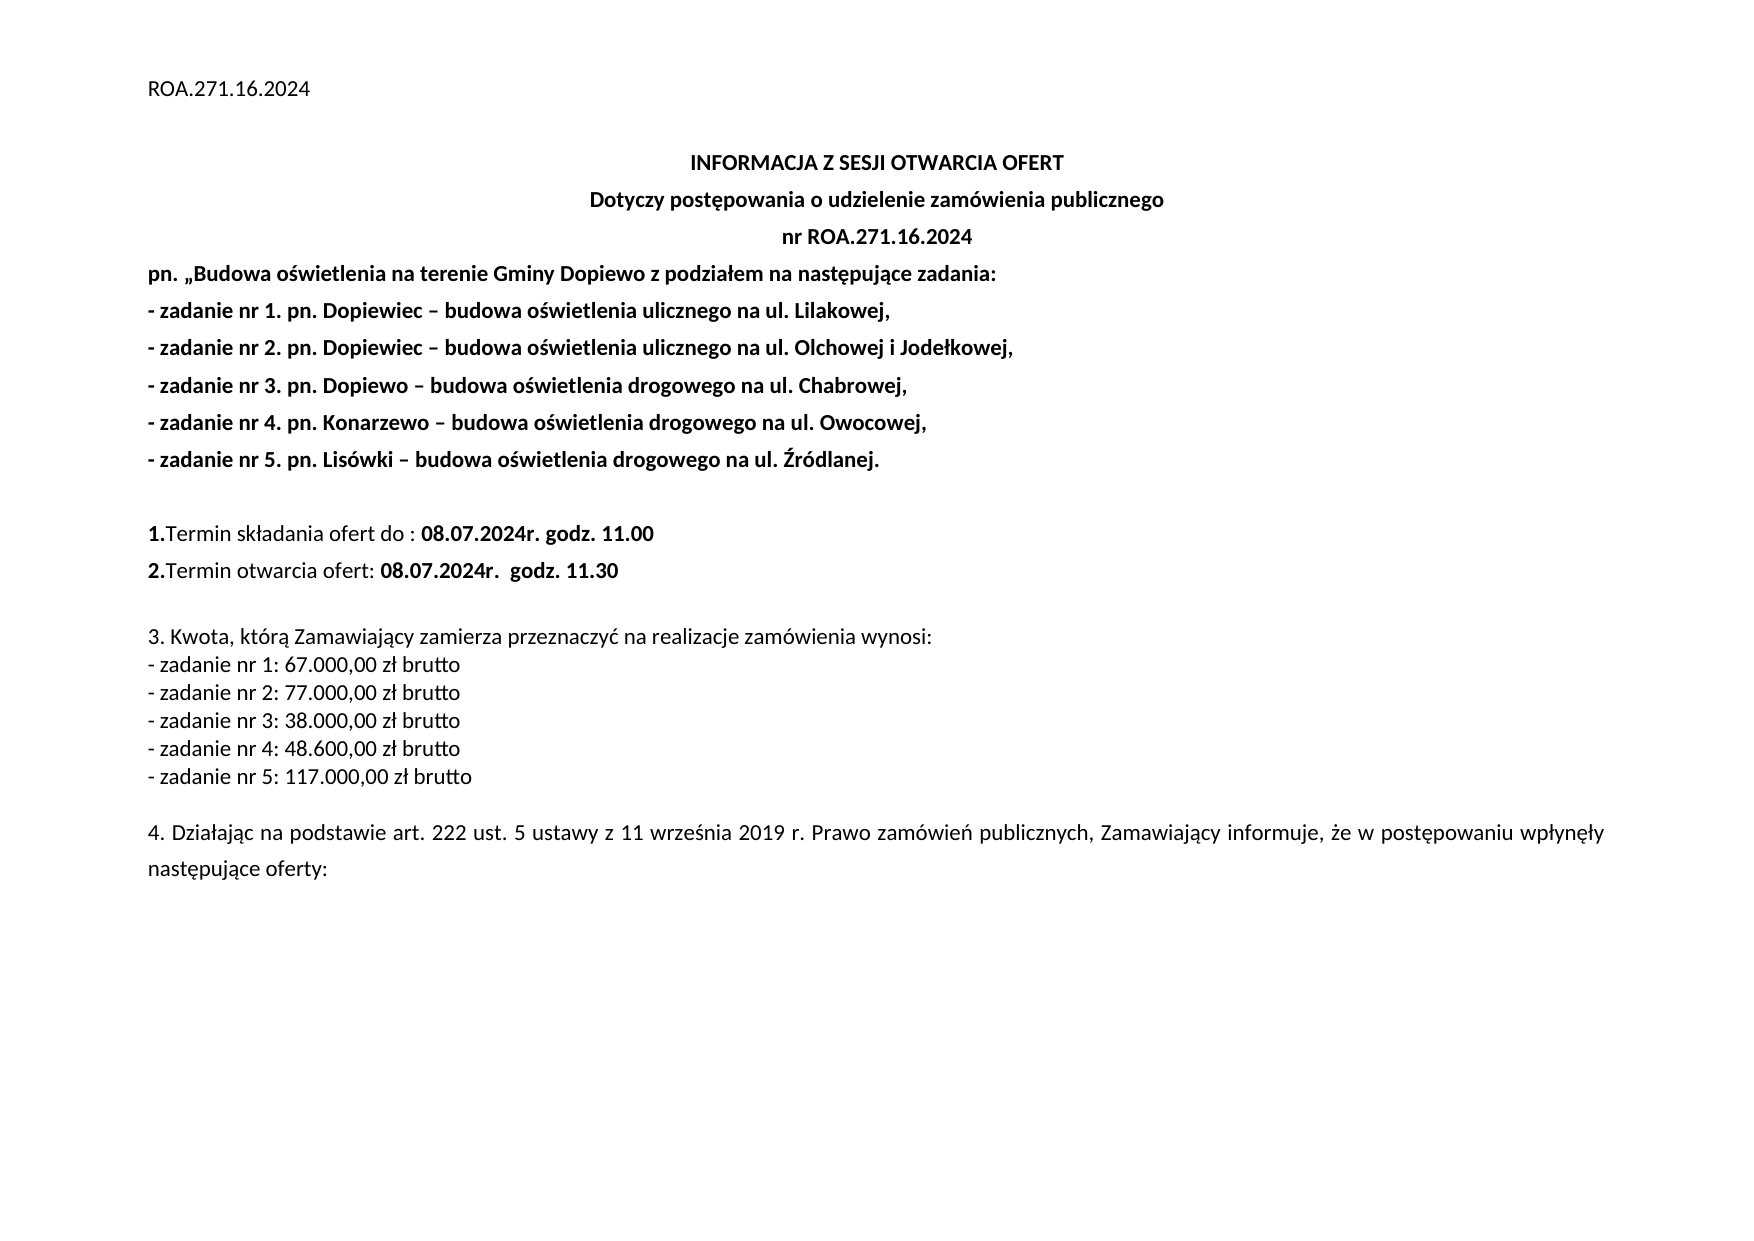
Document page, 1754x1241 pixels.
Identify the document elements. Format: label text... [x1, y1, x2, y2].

text - zadanie nr 5. pn. Lisówki – budowa oświetlenia drogowego na ul. Źródlanej. [148, 445, 1606, 473]
text - zadanie nr 1. pn. Dopiewiec – budowa oświetlenia ulicznego na ul. Lilakowej, [148, 296, 1606, 324]
text - zadanie nr 5: 117.000,00 zł brutto [148, 762, 1606, 790]
text - zadanie nr 2. pn. Dopiewiec – budowa oświetlenia ulicznego na ul. Olchowej i Jodełkowej, [148, 333, 1606, 362]
text - zadanie nr 4: 48.600,00 zł brutto [148, 734, 1606, 762]
text nr ROA.271.16.2024 [148, 222, 1606, 250]
list pn. „Budowa oświetlenia na terenie Gminy Dopiewo z podziałem na następujące zadania: [148, 259, 1606, 287]
text 4. Działając na podstawie art. 222 ust. 5 ustawy z 11 września 2019 r. Prawo zamówień publicznych, Zamawiający informuje, że w postępowaniu wpłynęły następujące oferty: [148, 818, 1606, 882]
text - zadanie nr 2: 77.000,00 zł brutto [148, 678, 1606, 706]
text Dotyczy postępowania o udzielenie zamówienia publicznego [148, 185, 1606, 213]
text 3. Kwota, którą Zamawiający zamierza przeznaczyć na realizacje zamówienia wynosi: [148, 622, 1606, 650]
text - zadanie nr 1: 67.000,00 zł brutto [148, 650, 1606, 678]
text 1.Termin składania ofert do : 08.07.2024r. godz. 11.00 [148, 519, 1606, 547]
text - zadanie nr 3: 38.000,00 zł brutto [148, 706, 1606, 734]
text 2.Termin otwarcia ofert: 08.07.2024r. godz. 11.30 [148, 557, 1606, 585]
text INFORMACJA Z SESJI OTWARCIA OFERT [148, 148, 1606, 176]
text - zadanie nr 3. pn. Dopiewo – budowa oświetlenia drogowego na ul. Chabrowej, [148, 371, 1606, 399]
text - zadanie nr 4. pn. Konarzewo – budowa oświetlenia drogowego na ul. Owocowej, [148, 408, 1606, 436]
